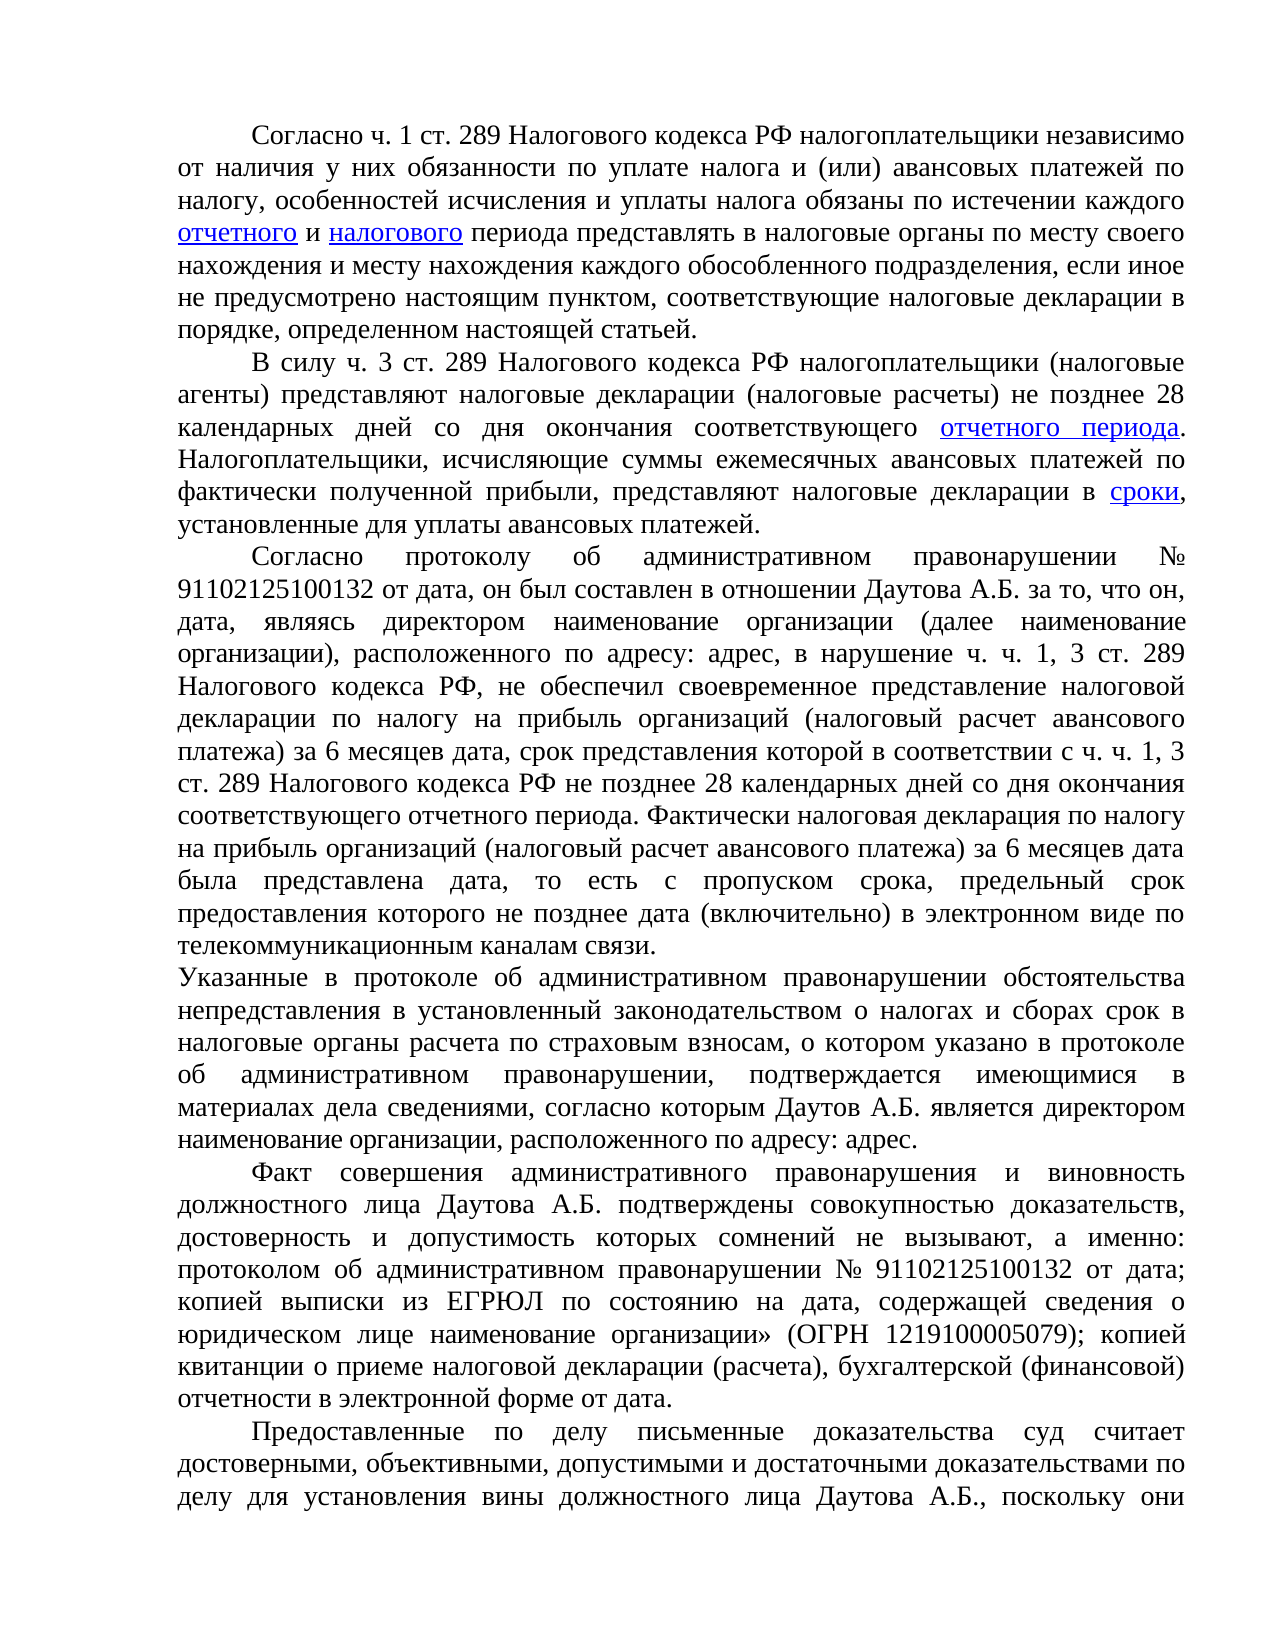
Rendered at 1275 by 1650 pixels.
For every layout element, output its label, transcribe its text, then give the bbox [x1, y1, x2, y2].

text Факт совершения административного правонарушения и виновность должностного лица Даутова А.Б. подтверждены совокупностью доказательств, достоверность и допустимость которых сомнений не вызывают, а именно: протоколом об административном правонарушении № 91102125100132 от дата; копией выписки из ЕГРЮЛ по состоянию на дата, содержащей сведения о юридическом лице наименование организации» (ОГРН 1219100005079); копией квитанции о приеме налоговой декларации (расчета), бухгалтерской (финансовой) отчетности в электронной форме от дата. [177, 1155, 1186, 1414]
text Указанные в протоколе об административном правонарушении обстоятельства непредставления в установленный законодательством о налогах и сборах срок в налоговые органы расчета по страховым взносам, о котором указано в протоколе об административном правонарушении, подтверждается имеющимися в материалах дела сведениями, согласно которым Даутов А.Б. является директором наименование организации, расположенного по адресу: адрес. [177, 960, 1186, 1155]
text В силу ч. 3 ст. 289 Налогового кодекса РФ налогоплательщики (налоговые агенты) представляют налоговые декларации (налоговые расчеты) не позднее 28 календарных дней со дня окончания соответствующего отчетного периода. Налогоплательщики, исчисляющие суммы ежемесячных авансовых платежей по фактически полученной прибыли, представляют налоговые декларации в сроки, установленные для уплаты авансовых платежей. [177, 345, 1186, 539]
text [177, 1414, 1186, 1511]
text Согласно протоколу об административном правонарушении № 91102125100132 от дата, он был составлен в отношении Даутова А.Б. за то, что он, дата, являясь директором наименование организации (далее наименование организации), расположенного по адресу: адрес, в нарушение ч. ч. 1, 3 ст. 289 Налогового кодекса РФ, не обеспечил своевременное представление налоговой декларации по налогу на прибыль организаций (налоговый расчет авансового платежа) за 6 месяцев дата, срок представления которой в соответствии с ч. ч. 1, 3 ст. 289 Налогового кодекса РФ не позднее 28 календарных дней со дня окончания соответствующего отчетного периода. Фактически налоговая декларация по налогу на прибыль организаций (налоговый расчет авансового платежа) за 6 месяцев дата была представлена дата, то есть с пропуском срока, предельный срок предоставления которого не позднее дата (включительно) в электронном виде по телекоммуникационным каналам связи. [177, 539, 1186, 960]
text Согласно ч. 1 ст. 289 Налогового кодекса РФ налогоплательщики независимо от наличия у них обязанности по уплате налога и (или) авансовых платежей по налогу, особенностей исчисления и уплаты налога обязаны по истечении каждого отчетного и налогового периода представлять в налоговые органы по месту своего нахождения и месту нахождения каждого обособленного подразделения, если иное не предусмотрено настоящим пунктом, соответствующие налоговые декларации в порядке, определенном настоящей статьей. [177, 118, 1186, 345]
